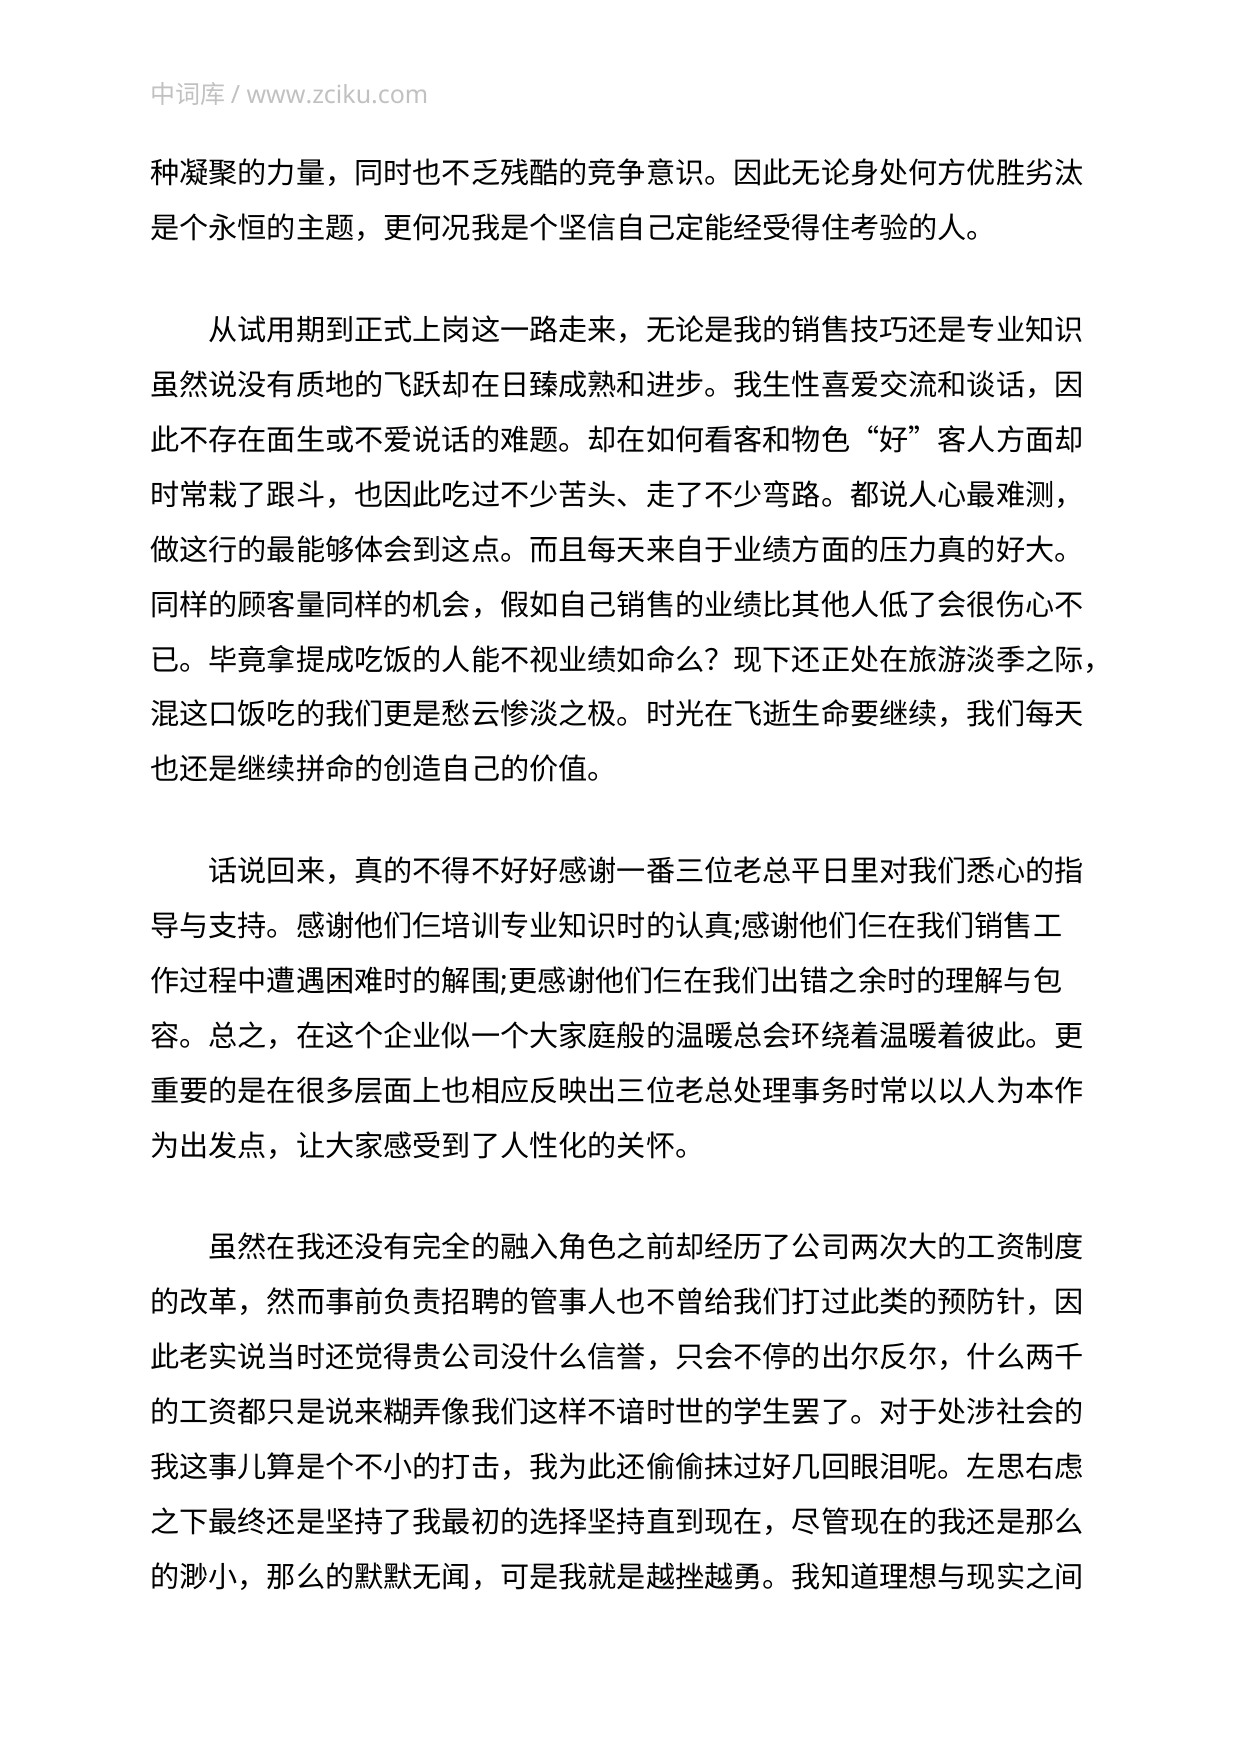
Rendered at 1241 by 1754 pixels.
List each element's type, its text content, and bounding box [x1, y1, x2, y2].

text 话说回来，真的不得不好好感谢一番三位老总平日里对我们悉心的指导与支持。感谢他们仨培训专业知识时的认真;感谢他们仨在我们销售工作过程中遭遇困难时的解围;更感谢他们仨在我们出错之余时的理解与包容。总之，在这个企业似一个大家庭般的温暖总会环绕着温暖着彼此。更重要的是在很多层面上也相应反映出三位老总处理事务时常以以人为本作为出发点，让大家感受到了人性化的关怀。 [150, 848, 1090, 1164]
text 从试用期到正式上岗这一路走来，无论是我的销售技巧还是专业知识虽然说没有质地的飞跃却在日臻成熟和进步。我生性喜爱交流和谈话，因此不存在面生或不爱说话的难题。却在如何看客和物色“好”客人方面却时常栽了跟斗，也因此吃过不少苦头、走了不少弯路。都说人心最难测，做这行的最能够体会到这点。而且每天来自于业绩方面的压力真的好大。同样的顾客量同样的机会，假如自己销售的业绩比其他人低了会很伤心不已。毕竟拿提成吃饭的人能不视业绩如命么？现下还正处在旅游淡季之际，混这口饭吃的我们更是愁云惨淡之极。时光在飞逝生命要继续，我们每天也还是继续拼命的创造自己的价值。 [150, 307, 1090, 788]
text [150, 150, 1090, 247]
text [150, 1224, 1090, 1596]
